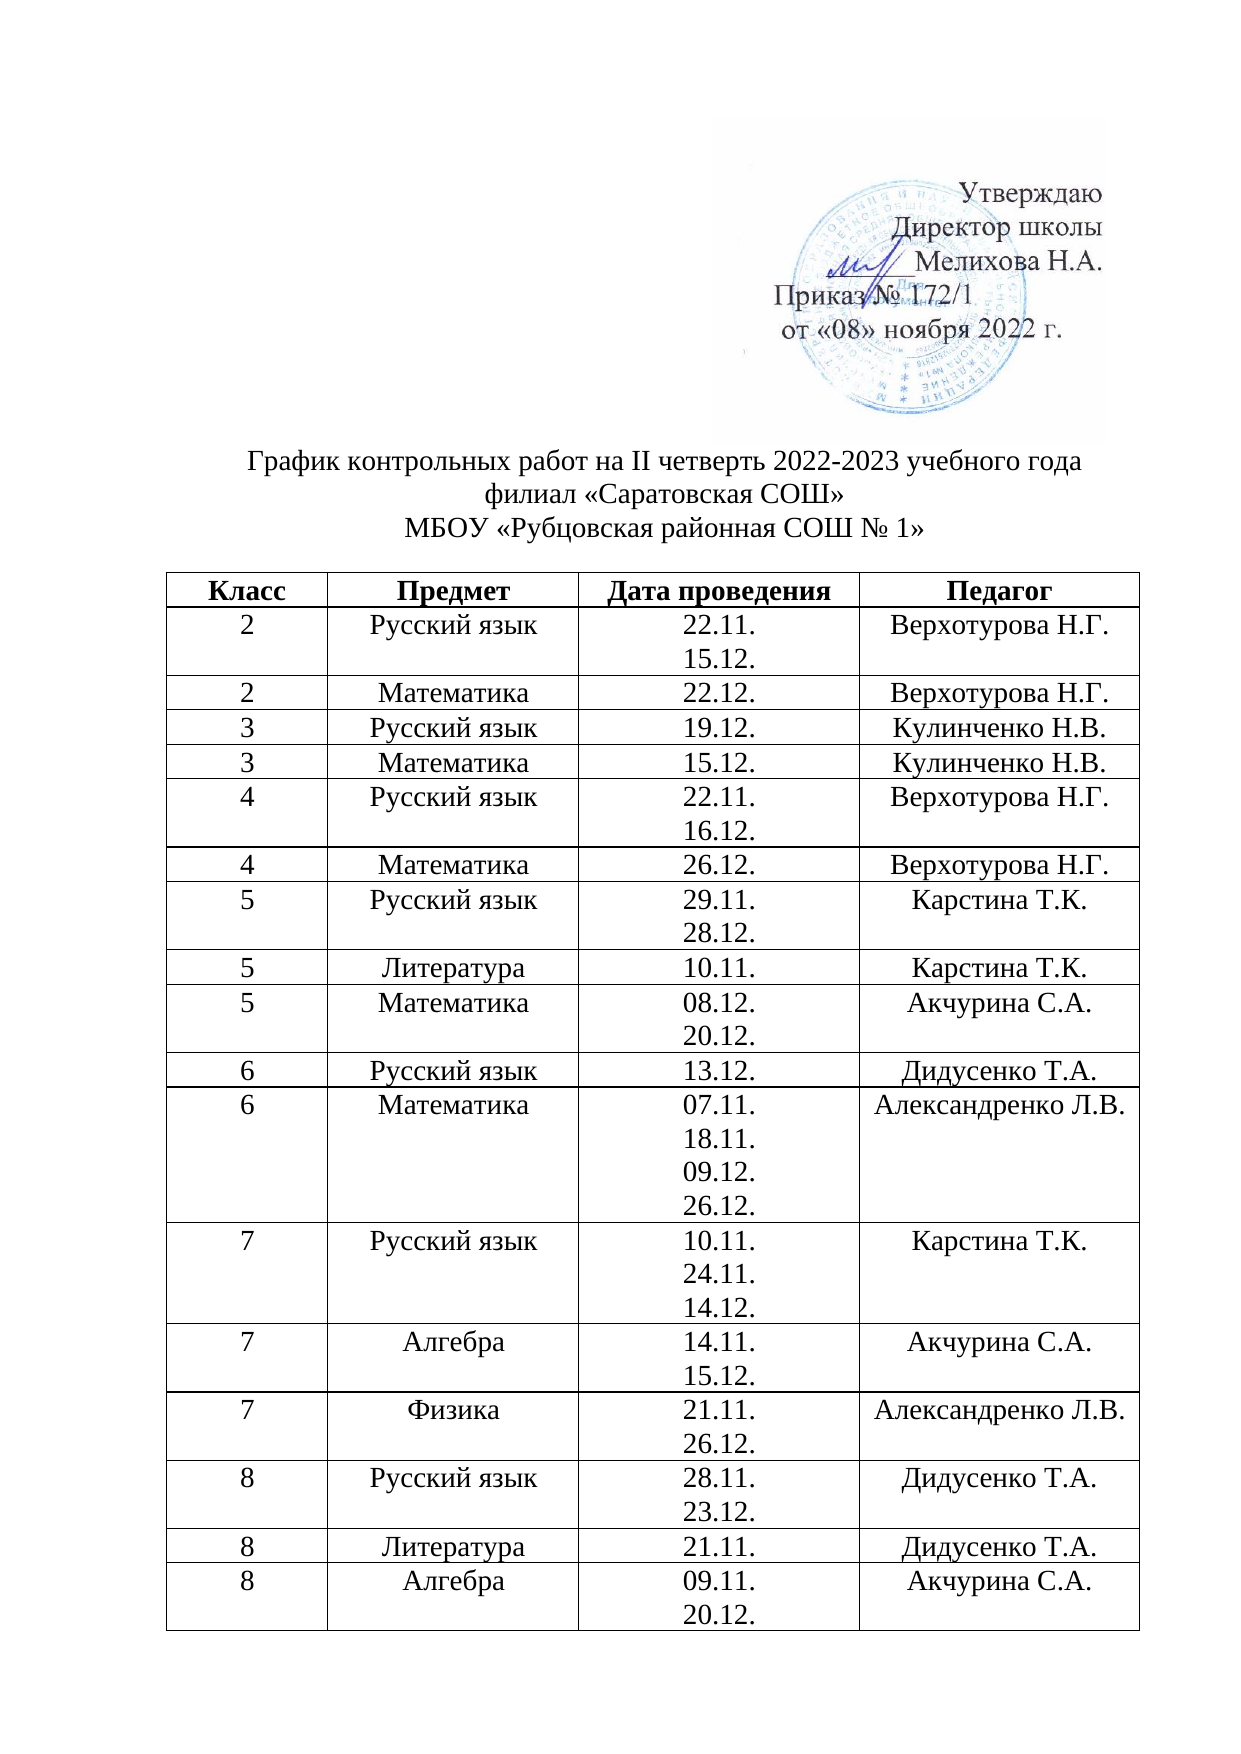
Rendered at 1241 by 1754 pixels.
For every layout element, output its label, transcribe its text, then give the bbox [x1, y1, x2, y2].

table_cell Русский язык [328, 608, 578, 674]
table_cell 15.12. [579, 745, 859, 778]
table_cell 29.11. 28.12. [579, 882, 859, 949]
table_cell Русский язык [328, 1461, 578, 1528]
table_header Дата проведения [579, 573, 859, 606]
table_cell 2 [167, 676, 327, 709]
text МБОУ «Рубцовская районная СОШ № 1» [177, 510, 1152, 544]
table_cell 21.11. [579, 1529, 859, 1562]
table_cell 28.11. 23.12. [579, 1461, 859, 1528]
table_cell 7 [167, 1223, 327, 1323]
table_cell 8 [167, 1529, 327, 1562]
table_cell 4 [167, 779, 327, 846]
table_cell Алгебра [328, 1563, 578, 1630]
table_cell 14.11. 15.12. [579, 1324, 859, 1391]
table_cell Литература [328, 950, 578, 984]
table_cell Математика [328, 848, 578, 881]
table_cell 07.11. 18.11. 09.12. 26.12. [579, 1088, 859, 1222]
table_header Класс [167, 573, 327, 606]
table_cell Дидусенко Т.А. [860, 1529, 1139, 1562]
table_cell 8 [167, 1563, 327, 1630]
table_cell Карстина Т.К. [860, 882, 1139, 949]
table_cell Дидусенко Т.А. [860, 1461, 1139, 1528]
table_cell 22.12. [579, 676, 859, 709]
table_cell Дидусенко Т.А. [860, 1053, 1139, 1086]
table_cell 08.12. 20.12. [579, 985, 859, 1052]
table_cell Александренко Л.В. [860, 1088, 1139, 1222]
table_cell Верхотурова Н.Г. [860, 779, 1139, 846]
table_cell Карстина Т.К. [860, 1223, 1139, 1323]
table_cell 3 [167, 710, 327, 744]
table_cell 6 [167, 1053, 327, 1086]
table_cell Акчурина С.А. [860, 1563, 1139, 1630]
table_cell 19.12. [579, 710, 859, 744]
table_cell 10.11. 24.11. 14.12. [579, 1223, 859, 1323]
table_cell 21.11. 26.12. [579, 1393, 859, 1459]
table_cell Математика [328, 676, 578, 709]
table_cell Математика [328, 745, 578, 778]
table_cell 4 [167, 848, 327, 881]
table_cell Математика [328, 1088, 578, 1222]
table_cell 2 [167, 608, 327, 674]
table_header Педагог [860, 573, 1139, 606]
table_cell 10.11. [579, 950, 859, 984]
table_cell 13.12. [579, 1053, 859, 1086]
table_cell 09.11. 20.12. [579, 1563, 859, 1630]
table_cell Верхотурова Н.Г. [860, 608, 1139, 674]
picture [711, 118, 1106, 444]
table_cell Кулинченко Н.В. [860, 710, 1139, 744]
table_cell 6 [167, 1088, 327, 1222]
table_cell Русский язык [328, 1053, 578, 1086]
table_header Предмет [328, 573, 578, 606]
table_cell Русский язык [328, 1223, 578, 1323]
table_cell Акчурина С.А. [860, 985, 1139, 1052]
table_cell 22.11. 16.12. [579, 779, 859, 846]
table_cell Математика [328, 985, 578, 1052]
table_cell Физика [328, 1393, 578, 1459]
table_cell Алгебра [328, 1324, 578, 1391]
table_cell Кулинченко Н.В. [860, 745, 1139, 778]
table_cell 5 [167, 950, 327, 984]
table_cell Русский язык [328, 710, 578, 744]
table_cell 5 [167, 985, 327, 1052]
table_cell Карстина Т.К. [860, 950, 1139, 984]
table_cell 5 [167, 882, 327, 949]
table_cell Русский язык [328, 882, 578, 949]
table_cell 7 [167, 1324, 327, 1391]
table_cell Русский язык [328, 779, 578, 846]
table_cell 3 [167, 745, 327, 778]
table_cell 7 [167, 1393, 327, 1459]
text филиал «Саратовская СОШ» [177, 477, 1152, 510]
text График контрольных работ на II четверть 2022-2023 учебного года [177, 443, 1152, 477]
table_cell 8 [167, 1461, 327, 1528]
table_cell 26.12. [579, 848, 859, 881]
table_cell Александренко Л.В. [860, 1393, 1139, 1459]
table_cell Верхотурова Н.Г. [860, 676, 1139, 709]
table_cell 22.11. 15.12. [579, 608, 859, 674]
table_cell Акчурина С.А. [860, 1324, 1139, 1391]
table_cell Верхотурова Н.Г. [860, 848, 1139, 881]
table_cell Литература [328, 1529, 578, 1562]
